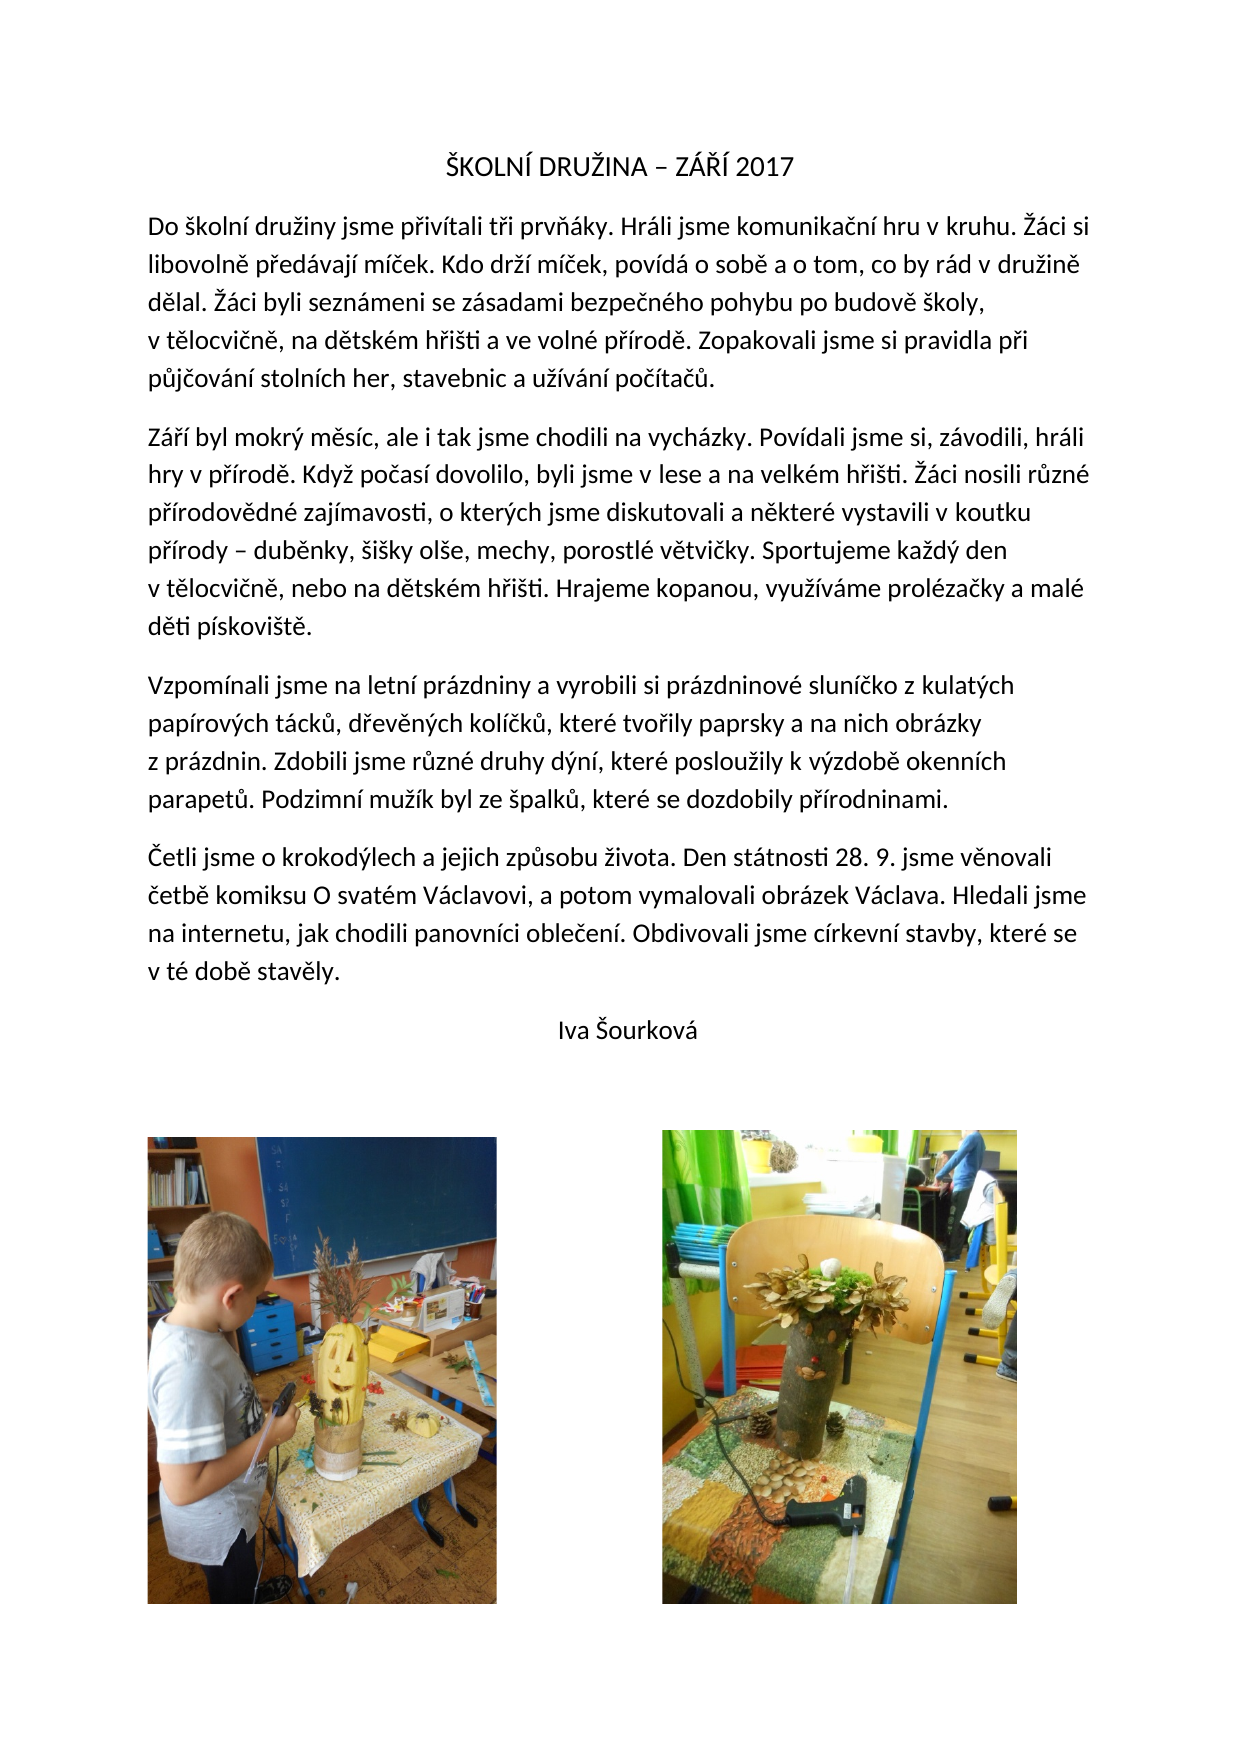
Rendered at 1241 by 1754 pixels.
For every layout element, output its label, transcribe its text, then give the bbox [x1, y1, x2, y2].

text Četli jsme o krokodýlech a jejich způsobu života. Den státnosti 28. 9. jsme věnovali četbě komiksu O svatém Václavovi, a potom vymalovali obrázek Václava. Hledali jsme na internetu, jak chodili panovníci oblečení. Obdivovali jsme církevní stavby, které se v té době stavěly. [148, 841, 1093, 987]
text ŠKOLNÍ DRUŽINA – ZÁŘÍ 2017 [148, 148, 1093, 183]
text Iva Šourková [148, 1013, 1093, 1046]
text Vzpomínali jsme na letní prázdniny a vyrobili si prázdninové sluníčko z kulatých papírových tácků, dřevěných kolíčků, které tvořily paprsky a na nich obrázky z prázdnin. Zdobili jsme různé druhy dýní, které posloužily k výzdobě okenních parapetů. Podzimní mužík byl ze špalků, které se dozdobily přírodninami. [148, 668, 1093, 815]
text Září byl mokrý měsíc, ale i tak jsme chodili na vycházky. Povídali jsme si, závodili, hráli hry v přírodě. Když počasí dovolilo, byli jsme v lese a na velkém hřišti. Žáci nosili různé přírodovědné zajímavosti, o kterých jsme diskutovali a některé vystavili v koutku přírody – duběnky, šišky olše, mechy, porostlé větvičky. Sportujeme každý den v tělocvičně, nebo na dětském hřišti. Hrajeme kopanou, využíváme prolézačky a malé děti pískoviště. [148, 420, 1093, 642]
picture [147, 1137, 497, 1604]
picture [662, 1130, 1017, 1604]
text Do školní družiny jsme přivítali tři prvňáky. Hráli jsme komunikační hru v kruhu. Žáci si libovolně předávají míček. Kdo drží míček, povídá o sobě a o tom, co by rád v družině dělal. Žáci byli seznámeni se zásadami bezpečného pohybu po budově školy, v tělocvičně, na dětském hřišti a ve volné přírodě. Zopakovali jsme si pravidla při půjčování stolních her, stavebnic a užívání počítačů. [148, 209, 1093, 394]
